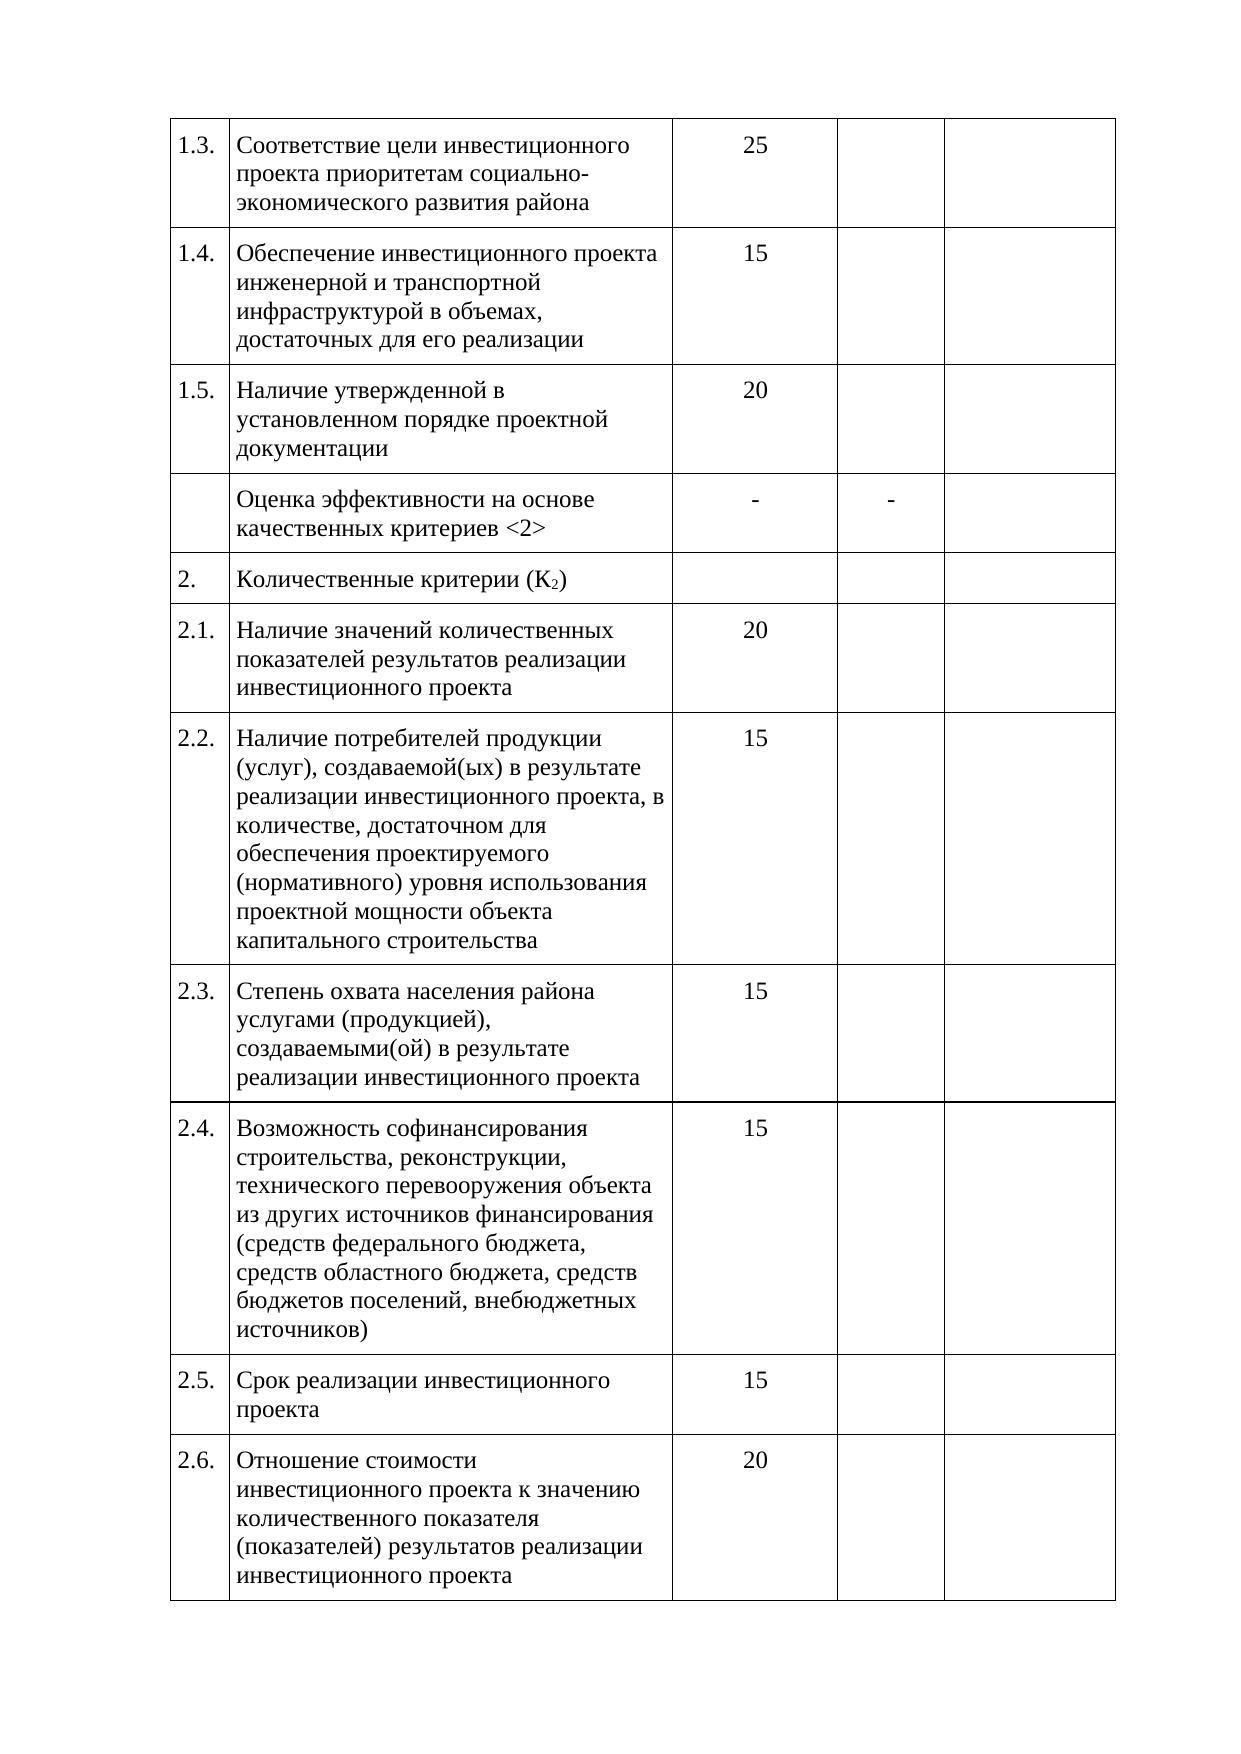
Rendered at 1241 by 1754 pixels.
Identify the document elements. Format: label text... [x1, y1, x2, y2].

table_cell - [838, 474, 944, 552]
table_cell [838, 553, 944, 603]
table_cell [838, 713, 944, 964]
table_cell Обеспечение инвестиционного проекта инженерной и транспортной инфраструктурой в объемах, достаточных для его реализации [230, 228, 672, 364]
table_cell [945, 1355, 1115, 1433]
table_cell 1.4. [171, 228, 229, 364]
table_cell 2. [171, 553, 229, 603]
table_cell 20 [673, 1435, 837, 1599]
table_cell 20 [673, 604, 837, 712]
table_cell [838, 1435, 944, 1599]
table_cell 2.4. [171, 1103, 229, 1354]
table_cell Срок реализации инвестиционного проекта [230, 1355, 672, 1433]
table_cell [171, 474, 229, 552]
table_cell 2.3. [171, 965, 229, 1101]
table_cell [838, 1103, 944, 1354]
table_cell 15 [673, 1355, 837, 1433]
table_cell - [673, 474, 837, 552]
table_cell [945, 553, 1115, 603]
table_cell Степень охвата населения района услугами (продукцией), создаваемыми(ой) в результате реализации инвестиционного проекта [230, 965, 672, 1101]
table_cell Наличие значений количественных показателей результатов реализации инвестиционного проекта [230, 604, 672, 712]
table_cell 2.1. [171, 604, 229, 712]
table_cell [945, 604, 1115, 712]
table_cell Возможность софинансирования строительства, реконструкции, технического перевооружения объекта из других источников финансирования (средств федерального бюджета, средств областного бюджета, средств бюджетов поселений, внебюджетных источников) [230, 1103, 672, 1354]
table_cell [945, 474, 1115, 552]
table_cell Количественные критерии (К2) [230, 553, 672, 603]
table_cell Наличие потребителей продукции (услуг), создаваемой(ых) в результате реализации инвестиционного проекта, в количестве, достаточном для обеспечения проектируемого (нормативного) уровня использования проектной мощности объекта капитального строительства [230, 713, 672, 964]
table_cell [945, 228, 1115, 364]
table_cell Отношение стоимости инвестиционного проекта к значению количественного показателя (показателей) результатов реализации инвестиционного проекта [230, 1435, 672, 1599]
table_cell 15 [673, 965, 837, 1101]
table_cell 20 [673, 365, 837, 472]
table_cell Наличие утвержденной в установленном порядке проектной документации [230, 365, 672, 472]
table_cell [838, 1355, 944, 1433]
table_cell 2.2. [171, 713, 229, 964]
table_cell [945, 1435, 1115, 1599]
table_cell [945, 965, 1115, 1101]
table_cell [838, 119, 944, 227]
table_cell 15 [673, 228, 837, 364]
table_cell [838, 365, 944, 472]
table_cell 2.5. [171, 1355, 229, 1433]
table_cell 25 [673, 119, 837, 227]
table_cell Оценка эффективности на основе качественных критериев <2> [230, 474, 672, 552]
table_cell 1.3. [171, 119, 229, 227]
table_cell Соответствие цели инвестиционного проекта приоритетам социально-экономического развития района [230, 119, 672, 227]
table_cell 15 [673, 1103, 837, 1354]
table_cell [945, 1103, 1115, 1354]
table_cell 1.5. [171, 365, 229, 472]
table_cell 2.6. [171, 1435, 229, 1599]
table_cell [945, 119, 1115, 227]
table_cell [838, 965, 944, 1101]
table_cell [945, 365, 1115, 472]
table_cell [945, 713, 1115, 964]
table_cell 15 [673, 713, 837, 964]
table_cell [673, 553, 837, 603]
table_cell [838, 228, 944, 364]
table_cell [838, 604, 944, 712]
